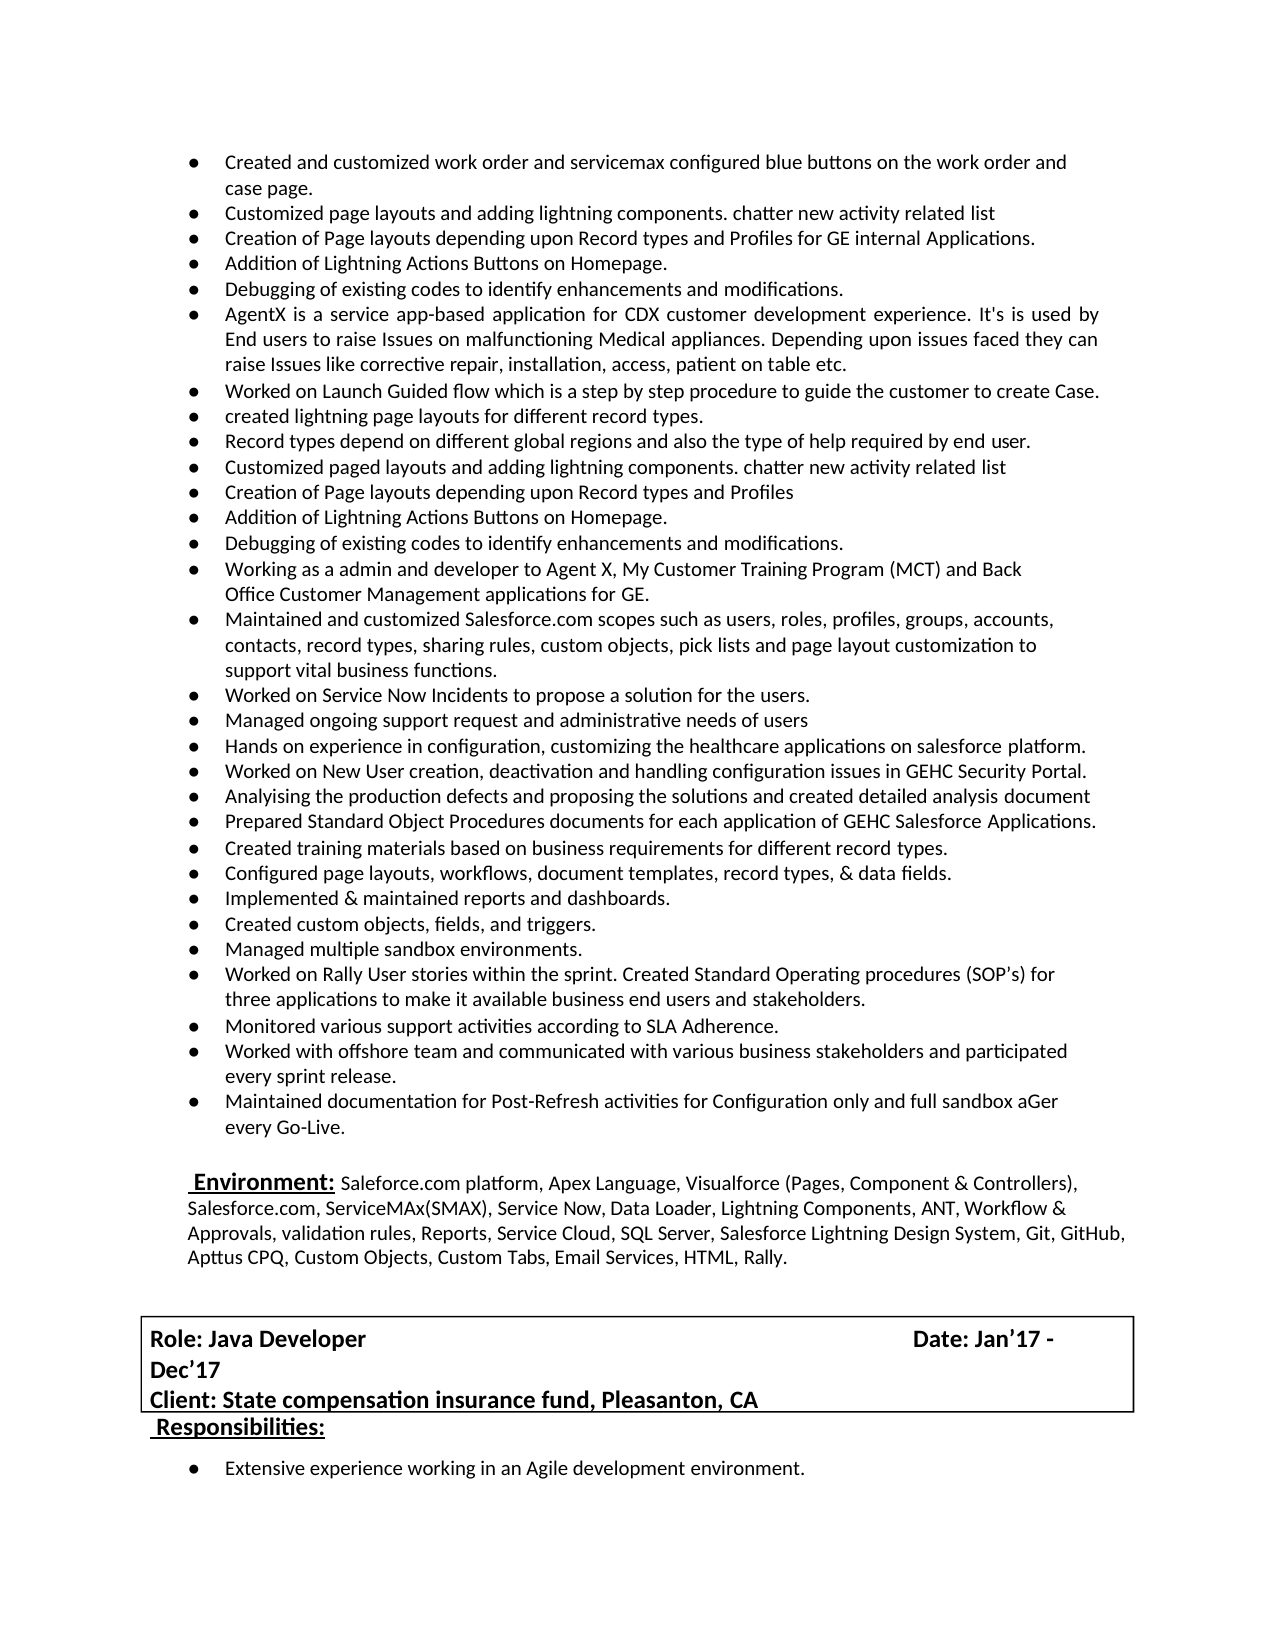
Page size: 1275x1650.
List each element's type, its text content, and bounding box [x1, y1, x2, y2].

subtitle Responsibilities: [150, 1312, 1162, 1442]
list Analyising the production defects and proposing the solutions and created detailed analysis document [187, 784, 1162, 809]
list Managed ongoing support request and administrative needs of users [187, 707, 1162, 733]
list Addition of Lightning Actions Buttons on Homepage. [187, 505, 1162, 530]
list AgentX is a service app-based application for CDX customer development experience. It's is used by End users to raise Issues on malfunctioning Medical appliances. Depending upon issues faced they can raise Issues like corrective repair, installation, access, patient on table etc. [187, 302, 1100, 377]
list Monitored various support activities according to SLA Adherence. [187, 1013, 1162, 1038]
list Hands on experience in conﬁguration, customizing the healthcare applications on salesforce platform. [187, 733, 1162, 759]
list Worked on New User creation, deactivation and handling conﬁguration issues in GEHC Security Portal. [187, 759, 1162, 784]
list Implemented & maintained reports and dashboards. [187, 885, 1162, 910]
list Conﬁgured page layouts, workﬂows, document templates, record types, & data ﬁelds. [187, 860, 1162, 885]
list Addition of Lightning Actions Buttons on Homepage. [187, 250, 1162, 275]
list Debugging of existing codes to identify enhancements and modiﬁcations. [187, 530, 1162, 555]
list Customized paged layouts and adding lightning components. chatter new activity related list [187, 454, 1162, 480]
list Created and customized work order and servicemax conﬁgured blue buttons on the work order and case page. [187, 149, 1106, 200]
list Customized page layouts and adding lightning components. chatter new activity related list [187, 201, 1162, 225]
list Created training materials based on business requirements for diﬀerent record types. [187, 835, 1162, 860]
list Managed multiple sandbox environments. [187, 937, 1162, 962]
list Extensive experience working in an Agile development environment. [187, 1456, 1162, 1481]
list Working as a admin and developer to Agent X, My Customer Training Program (MCT) and Back Oﬃce Customer Management applications for GE. [187, 557, 1074, 606]
list Creation of Page layouts depending upon Record types and Proﬁles [187, 480, 1162, 505]
list Debugging of existing codes to identify enhancements and modiﬁcations. [187, 276, 1162, 302]
text Environment: Saleforce.com platform, Apex Language, Visualforce (Pages, Component & Controllers), Salesforce.com, ServiceMAx(SMAX), Service Now, Data Loader, Lightning Components, ANT, Workﬂow & Approvals, validation rules, Reports, Service Cloud, SQL Server, Salesforce Lightning Design System, Git, GitHub, Apttus CPQ, Custom Objects, Custom Tabs, Email Services, HTML, Rally. [187, 1167, 1153, 1270]
list Worked on Launch Guided ﬂow which is a step by step procedure to guide the customer to create Case. [187, 378, 1162, 403]
list Worked on Service Now Incidents to propose a solution for the users. [187, 683, 1162, 707]
list created lightning page layouts for diﬀerent record types. [187, 403, 1162, 428]
list Created custom objects, ﬁelds, and triggers. [187, 912, 1162, 937]
list Prepared Standard Object Procedures documents for each application of GEHC Salesforce Applications. [187, 809, 1162, 834]
list Creation of Page layouts depending upon Record types and Proﬁles for GE internal Applications. [187, 225, 1162, 250]
list Worked with oﬀshore team and communicated with various business stakeholders and participated every sprint release. [187, 1038, 1116, 1088]
list Record types depend on diﬀerent global regions and also the type of help required by end user. [187, 428, 1162, 453]
list Maintained documentation for Post-Refresh activities for Conﬁguration only and full sandbox aGer every Go-Live. [187, 1088, 1104, 1140]
list Maintained and customized Salesforce.com scopes such as users, roles, proﬁles, groups, accounts, contacts, record types, sharing rules, custom objects, pick lists and page layout customization to support vital business functions. [187, 606, 1104, 683]
list Worked on Rally User stories within the sprint. Created Standard Operating procedures (SOP’s) for three applications to make it available business end users and stakeholders. [187, 962, 1101, 1012]
